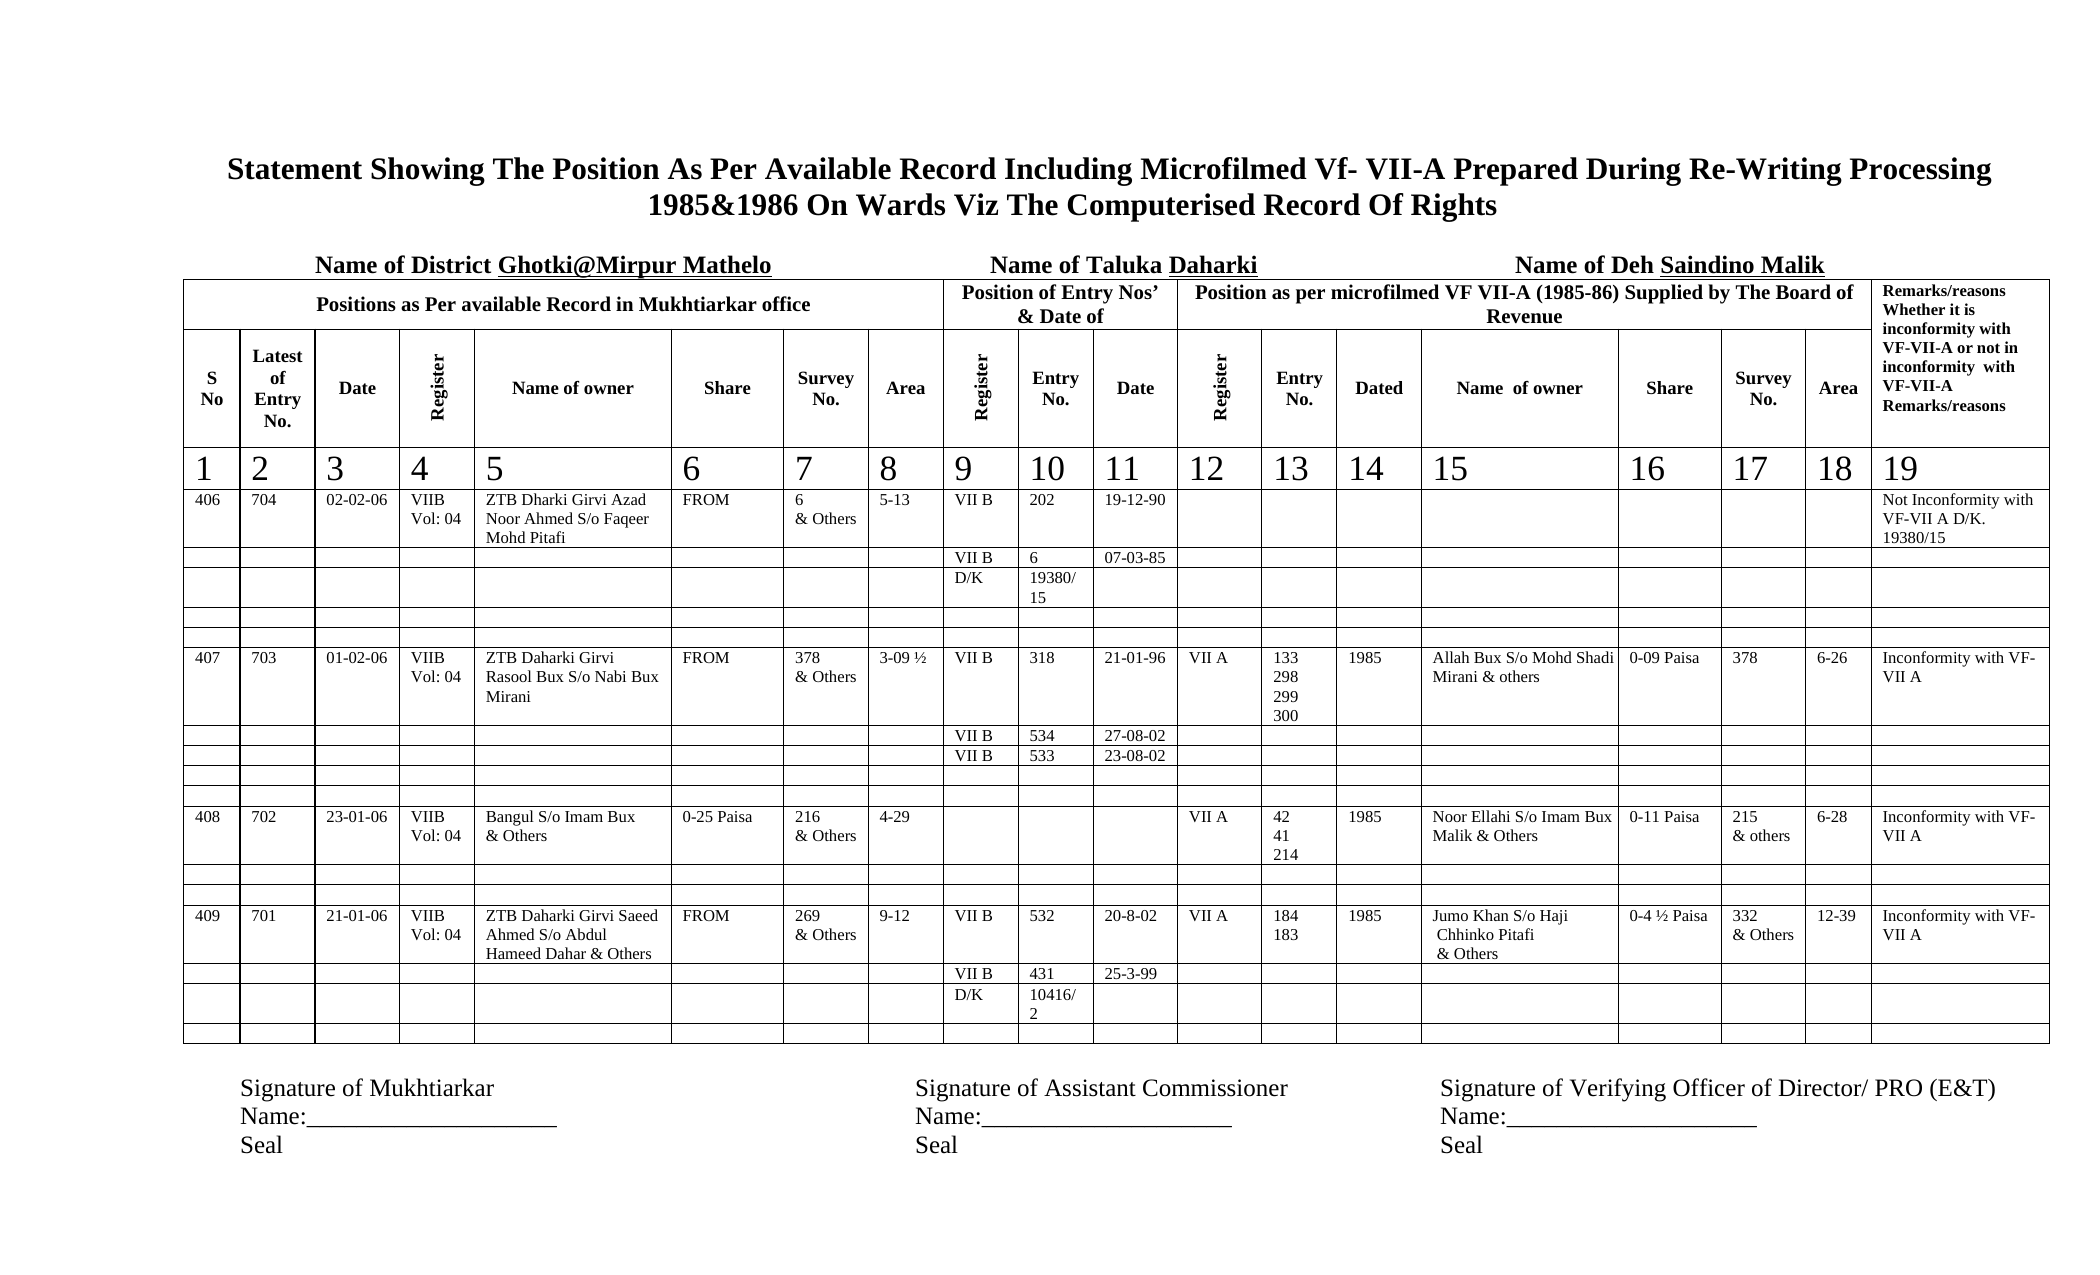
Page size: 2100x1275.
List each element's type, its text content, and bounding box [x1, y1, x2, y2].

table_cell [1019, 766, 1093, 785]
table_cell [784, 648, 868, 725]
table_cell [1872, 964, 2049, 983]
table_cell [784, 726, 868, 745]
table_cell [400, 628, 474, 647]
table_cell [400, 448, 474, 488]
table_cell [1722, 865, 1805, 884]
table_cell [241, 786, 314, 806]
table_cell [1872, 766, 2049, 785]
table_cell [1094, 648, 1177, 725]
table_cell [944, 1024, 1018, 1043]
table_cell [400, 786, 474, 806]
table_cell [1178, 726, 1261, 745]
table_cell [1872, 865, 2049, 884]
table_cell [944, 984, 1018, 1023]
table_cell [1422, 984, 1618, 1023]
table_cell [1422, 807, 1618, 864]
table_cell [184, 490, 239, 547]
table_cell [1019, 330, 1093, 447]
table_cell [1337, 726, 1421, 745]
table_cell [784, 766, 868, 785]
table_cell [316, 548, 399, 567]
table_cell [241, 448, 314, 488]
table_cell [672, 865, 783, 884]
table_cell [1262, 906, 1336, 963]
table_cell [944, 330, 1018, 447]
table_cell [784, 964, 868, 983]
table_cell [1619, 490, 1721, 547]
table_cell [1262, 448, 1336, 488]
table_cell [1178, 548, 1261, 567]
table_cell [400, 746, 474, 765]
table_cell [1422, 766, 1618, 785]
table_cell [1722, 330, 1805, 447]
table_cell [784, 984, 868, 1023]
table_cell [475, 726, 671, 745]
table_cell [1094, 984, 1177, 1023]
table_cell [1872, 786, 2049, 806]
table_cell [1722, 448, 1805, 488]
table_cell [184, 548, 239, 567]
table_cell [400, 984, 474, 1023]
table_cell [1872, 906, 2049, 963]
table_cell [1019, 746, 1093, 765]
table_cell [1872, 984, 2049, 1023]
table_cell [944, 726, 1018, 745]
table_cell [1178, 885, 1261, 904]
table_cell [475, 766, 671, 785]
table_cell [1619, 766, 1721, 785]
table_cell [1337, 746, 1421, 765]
text Name:____________________ Name:____________________ Name:____________________ [165, 1101, 2055, 1130]
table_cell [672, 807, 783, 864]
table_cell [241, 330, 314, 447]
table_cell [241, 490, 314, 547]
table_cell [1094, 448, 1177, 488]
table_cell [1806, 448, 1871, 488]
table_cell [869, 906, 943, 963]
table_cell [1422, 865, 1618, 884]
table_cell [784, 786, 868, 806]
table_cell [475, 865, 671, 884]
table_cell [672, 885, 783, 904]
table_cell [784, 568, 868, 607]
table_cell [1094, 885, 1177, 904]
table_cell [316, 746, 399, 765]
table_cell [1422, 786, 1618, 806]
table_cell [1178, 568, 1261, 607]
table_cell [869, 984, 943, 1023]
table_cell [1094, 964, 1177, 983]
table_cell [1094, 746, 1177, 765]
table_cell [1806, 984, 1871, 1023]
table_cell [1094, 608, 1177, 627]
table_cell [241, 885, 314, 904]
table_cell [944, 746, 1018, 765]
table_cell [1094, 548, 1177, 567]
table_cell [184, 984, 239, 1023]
text Name of District Ghotki@Mirpur Mathelo Name of Taluka Daharki Name of Deh Saindino Malik [240, 251, 2055, 279]
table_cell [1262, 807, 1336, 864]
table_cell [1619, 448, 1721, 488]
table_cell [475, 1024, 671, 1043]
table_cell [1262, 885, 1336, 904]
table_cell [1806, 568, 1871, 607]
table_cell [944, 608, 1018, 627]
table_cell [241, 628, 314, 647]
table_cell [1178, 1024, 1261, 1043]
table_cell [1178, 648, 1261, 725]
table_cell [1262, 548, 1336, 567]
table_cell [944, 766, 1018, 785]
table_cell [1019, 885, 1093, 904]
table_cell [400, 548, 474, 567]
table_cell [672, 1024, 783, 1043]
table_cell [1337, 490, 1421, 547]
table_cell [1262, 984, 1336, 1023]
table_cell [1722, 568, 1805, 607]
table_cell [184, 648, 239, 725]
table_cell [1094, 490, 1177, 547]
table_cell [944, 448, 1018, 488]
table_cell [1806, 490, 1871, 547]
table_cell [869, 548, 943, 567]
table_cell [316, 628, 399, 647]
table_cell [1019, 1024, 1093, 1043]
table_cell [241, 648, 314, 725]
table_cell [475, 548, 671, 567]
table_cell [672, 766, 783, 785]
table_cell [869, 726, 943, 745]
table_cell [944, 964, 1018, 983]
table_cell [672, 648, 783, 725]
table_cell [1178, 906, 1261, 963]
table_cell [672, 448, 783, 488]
text Statement Showing The Position As Per Available Record Including Microfilmed Vf- VII-A Prepared During Re-Writing Processing 1985&1986 On Wards Viz The Computerised Record Of Rights [90, 150, 2055, 222]
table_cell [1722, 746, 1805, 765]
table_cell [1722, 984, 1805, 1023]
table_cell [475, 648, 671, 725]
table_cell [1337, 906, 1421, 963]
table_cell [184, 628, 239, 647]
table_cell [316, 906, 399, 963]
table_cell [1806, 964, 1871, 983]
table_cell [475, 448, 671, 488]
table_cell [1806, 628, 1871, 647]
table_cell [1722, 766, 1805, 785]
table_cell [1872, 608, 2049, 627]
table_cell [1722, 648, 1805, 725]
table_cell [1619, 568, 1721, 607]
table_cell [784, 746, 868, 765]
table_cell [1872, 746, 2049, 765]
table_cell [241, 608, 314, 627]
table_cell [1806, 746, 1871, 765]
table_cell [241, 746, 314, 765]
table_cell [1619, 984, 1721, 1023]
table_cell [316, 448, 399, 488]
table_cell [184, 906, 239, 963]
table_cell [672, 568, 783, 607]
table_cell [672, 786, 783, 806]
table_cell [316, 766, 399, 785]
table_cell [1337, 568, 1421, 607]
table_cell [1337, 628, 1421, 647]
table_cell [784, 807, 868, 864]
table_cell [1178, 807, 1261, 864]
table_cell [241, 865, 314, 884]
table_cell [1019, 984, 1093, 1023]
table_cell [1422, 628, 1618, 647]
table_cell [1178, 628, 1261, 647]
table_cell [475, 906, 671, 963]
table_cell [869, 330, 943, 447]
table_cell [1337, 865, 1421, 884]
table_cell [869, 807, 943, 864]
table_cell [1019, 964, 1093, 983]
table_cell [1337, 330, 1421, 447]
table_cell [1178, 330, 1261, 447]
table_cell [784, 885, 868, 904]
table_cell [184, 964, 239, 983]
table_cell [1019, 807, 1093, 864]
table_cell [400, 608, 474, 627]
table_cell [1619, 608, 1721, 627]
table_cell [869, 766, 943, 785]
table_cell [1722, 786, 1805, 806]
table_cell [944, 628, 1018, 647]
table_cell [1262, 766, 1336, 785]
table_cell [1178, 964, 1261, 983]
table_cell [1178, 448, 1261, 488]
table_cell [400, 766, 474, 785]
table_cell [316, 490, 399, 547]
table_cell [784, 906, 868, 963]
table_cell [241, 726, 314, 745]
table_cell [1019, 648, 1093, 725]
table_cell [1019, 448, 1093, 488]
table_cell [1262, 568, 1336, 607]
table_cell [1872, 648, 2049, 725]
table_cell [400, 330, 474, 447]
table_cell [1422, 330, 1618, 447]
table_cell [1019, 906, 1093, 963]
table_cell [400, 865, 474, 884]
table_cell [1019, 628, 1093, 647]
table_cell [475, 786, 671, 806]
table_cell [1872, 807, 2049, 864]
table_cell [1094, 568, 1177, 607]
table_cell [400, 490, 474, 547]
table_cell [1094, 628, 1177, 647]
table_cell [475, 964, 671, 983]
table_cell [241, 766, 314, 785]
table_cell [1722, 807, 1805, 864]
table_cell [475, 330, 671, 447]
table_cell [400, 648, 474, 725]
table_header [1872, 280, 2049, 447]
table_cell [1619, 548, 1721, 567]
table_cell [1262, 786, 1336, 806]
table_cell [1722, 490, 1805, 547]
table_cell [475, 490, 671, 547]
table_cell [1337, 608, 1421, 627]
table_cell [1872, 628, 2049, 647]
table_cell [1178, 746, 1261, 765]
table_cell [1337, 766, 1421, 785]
text Signature of Mukhtiarkar Signature of Assistant Commissioner Signature of Verifying Officer of Director/ PRO (E&T) [165, 1073, 2055, 1101]
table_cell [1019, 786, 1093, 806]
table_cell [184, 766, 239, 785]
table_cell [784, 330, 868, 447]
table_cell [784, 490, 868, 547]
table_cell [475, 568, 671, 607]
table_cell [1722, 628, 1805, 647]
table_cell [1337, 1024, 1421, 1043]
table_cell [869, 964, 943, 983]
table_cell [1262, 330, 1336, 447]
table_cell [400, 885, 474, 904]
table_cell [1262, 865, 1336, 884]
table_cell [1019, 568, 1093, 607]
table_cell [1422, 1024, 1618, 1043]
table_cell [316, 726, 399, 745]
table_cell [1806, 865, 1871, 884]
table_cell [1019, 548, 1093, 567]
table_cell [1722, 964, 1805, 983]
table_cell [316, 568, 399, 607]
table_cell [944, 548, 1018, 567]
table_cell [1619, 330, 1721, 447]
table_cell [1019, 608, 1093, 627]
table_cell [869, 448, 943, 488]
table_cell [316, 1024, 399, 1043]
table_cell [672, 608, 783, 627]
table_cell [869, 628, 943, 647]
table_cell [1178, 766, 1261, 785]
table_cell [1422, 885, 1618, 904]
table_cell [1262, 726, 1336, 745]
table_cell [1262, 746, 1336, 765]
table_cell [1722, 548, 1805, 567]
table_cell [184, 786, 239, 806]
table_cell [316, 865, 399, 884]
text Seal Seal Seal [165, 1130, 2055, 1159]
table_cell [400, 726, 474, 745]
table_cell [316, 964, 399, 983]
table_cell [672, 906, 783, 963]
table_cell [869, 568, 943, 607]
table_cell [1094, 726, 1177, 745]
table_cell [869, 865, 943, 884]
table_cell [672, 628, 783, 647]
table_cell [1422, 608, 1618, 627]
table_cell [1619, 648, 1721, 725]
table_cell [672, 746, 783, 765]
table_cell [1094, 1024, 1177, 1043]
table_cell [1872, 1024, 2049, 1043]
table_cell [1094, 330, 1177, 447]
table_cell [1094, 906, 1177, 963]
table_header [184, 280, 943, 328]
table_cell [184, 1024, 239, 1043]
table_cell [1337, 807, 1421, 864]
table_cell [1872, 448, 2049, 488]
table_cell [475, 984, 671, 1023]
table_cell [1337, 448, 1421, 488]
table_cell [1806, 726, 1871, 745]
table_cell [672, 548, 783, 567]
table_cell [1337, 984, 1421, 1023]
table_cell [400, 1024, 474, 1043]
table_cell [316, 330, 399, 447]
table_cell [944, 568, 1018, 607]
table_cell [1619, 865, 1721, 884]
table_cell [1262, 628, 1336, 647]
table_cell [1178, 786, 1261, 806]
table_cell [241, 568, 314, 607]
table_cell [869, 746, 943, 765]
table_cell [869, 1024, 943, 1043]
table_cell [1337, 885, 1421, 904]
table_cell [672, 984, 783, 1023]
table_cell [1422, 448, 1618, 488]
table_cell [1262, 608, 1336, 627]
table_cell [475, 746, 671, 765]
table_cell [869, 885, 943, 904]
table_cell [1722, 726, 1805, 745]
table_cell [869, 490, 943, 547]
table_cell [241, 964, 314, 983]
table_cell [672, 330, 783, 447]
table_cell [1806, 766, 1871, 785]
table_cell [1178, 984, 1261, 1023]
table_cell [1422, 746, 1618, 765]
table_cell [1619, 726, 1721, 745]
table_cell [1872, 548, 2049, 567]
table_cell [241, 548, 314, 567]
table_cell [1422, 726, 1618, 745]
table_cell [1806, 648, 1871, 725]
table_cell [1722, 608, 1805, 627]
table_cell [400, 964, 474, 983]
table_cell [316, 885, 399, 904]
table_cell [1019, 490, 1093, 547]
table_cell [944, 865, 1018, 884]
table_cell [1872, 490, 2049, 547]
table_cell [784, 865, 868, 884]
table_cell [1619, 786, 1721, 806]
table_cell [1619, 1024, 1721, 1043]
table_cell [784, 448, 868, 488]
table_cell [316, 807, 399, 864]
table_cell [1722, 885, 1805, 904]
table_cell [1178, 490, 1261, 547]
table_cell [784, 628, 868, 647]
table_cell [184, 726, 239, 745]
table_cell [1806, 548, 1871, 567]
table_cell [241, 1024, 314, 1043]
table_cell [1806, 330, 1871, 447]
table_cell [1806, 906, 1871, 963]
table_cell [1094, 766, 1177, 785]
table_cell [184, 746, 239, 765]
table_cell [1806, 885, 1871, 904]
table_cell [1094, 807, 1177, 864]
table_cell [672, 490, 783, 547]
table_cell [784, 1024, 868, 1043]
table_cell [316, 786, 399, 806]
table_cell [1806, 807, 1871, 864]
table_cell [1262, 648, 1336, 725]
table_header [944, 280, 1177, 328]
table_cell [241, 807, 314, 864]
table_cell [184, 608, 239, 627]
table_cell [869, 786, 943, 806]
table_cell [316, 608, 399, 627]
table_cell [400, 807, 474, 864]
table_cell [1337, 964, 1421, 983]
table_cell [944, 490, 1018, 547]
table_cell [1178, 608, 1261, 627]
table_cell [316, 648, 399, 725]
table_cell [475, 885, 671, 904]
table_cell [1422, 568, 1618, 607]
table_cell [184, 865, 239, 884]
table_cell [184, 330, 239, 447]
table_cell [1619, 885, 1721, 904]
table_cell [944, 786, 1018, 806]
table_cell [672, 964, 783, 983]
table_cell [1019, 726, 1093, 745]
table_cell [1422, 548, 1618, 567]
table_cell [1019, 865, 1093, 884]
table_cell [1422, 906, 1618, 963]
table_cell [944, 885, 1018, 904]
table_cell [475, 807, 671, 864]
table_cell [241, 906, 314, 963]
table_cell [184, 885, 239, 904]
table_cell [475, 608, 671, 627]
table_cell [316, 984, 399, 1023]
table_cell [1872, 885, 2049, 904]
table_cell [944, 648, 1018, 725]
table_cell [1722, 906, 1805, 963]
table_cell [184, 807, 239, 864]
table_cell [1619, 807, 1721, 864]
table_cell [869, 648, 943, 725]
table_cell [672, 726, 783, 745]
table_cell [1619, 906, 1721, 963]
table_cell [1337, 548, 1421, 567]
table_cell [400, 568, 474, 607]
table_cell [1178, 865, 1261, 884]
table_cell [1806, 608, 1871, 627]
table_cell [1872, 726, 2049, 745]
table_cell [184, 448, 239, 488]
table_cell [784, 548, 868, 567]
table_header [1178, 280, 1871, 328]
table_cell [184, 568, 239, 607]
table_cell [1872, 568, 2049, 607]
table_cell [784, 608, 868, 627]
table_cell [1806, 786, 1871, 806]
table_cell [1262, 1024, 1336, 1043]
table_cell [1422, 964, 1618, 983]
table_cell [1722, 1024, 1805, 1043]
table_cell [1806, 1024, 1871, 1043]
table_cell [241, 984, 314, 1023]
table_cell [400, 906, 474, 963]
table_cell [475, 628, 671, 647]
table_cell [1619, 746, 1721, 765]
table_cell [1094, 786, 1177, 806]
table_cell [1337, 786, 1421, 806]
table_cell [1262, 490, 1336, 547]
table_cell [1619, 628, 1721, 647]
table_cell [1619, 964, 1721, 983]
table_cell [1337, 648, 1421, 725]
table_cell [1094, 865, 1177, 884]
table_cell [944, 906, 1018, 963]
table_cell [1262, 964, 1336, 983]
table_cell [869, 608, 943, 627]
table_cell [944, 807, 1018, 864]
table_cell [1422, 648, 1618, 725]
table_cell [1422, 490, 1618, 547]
